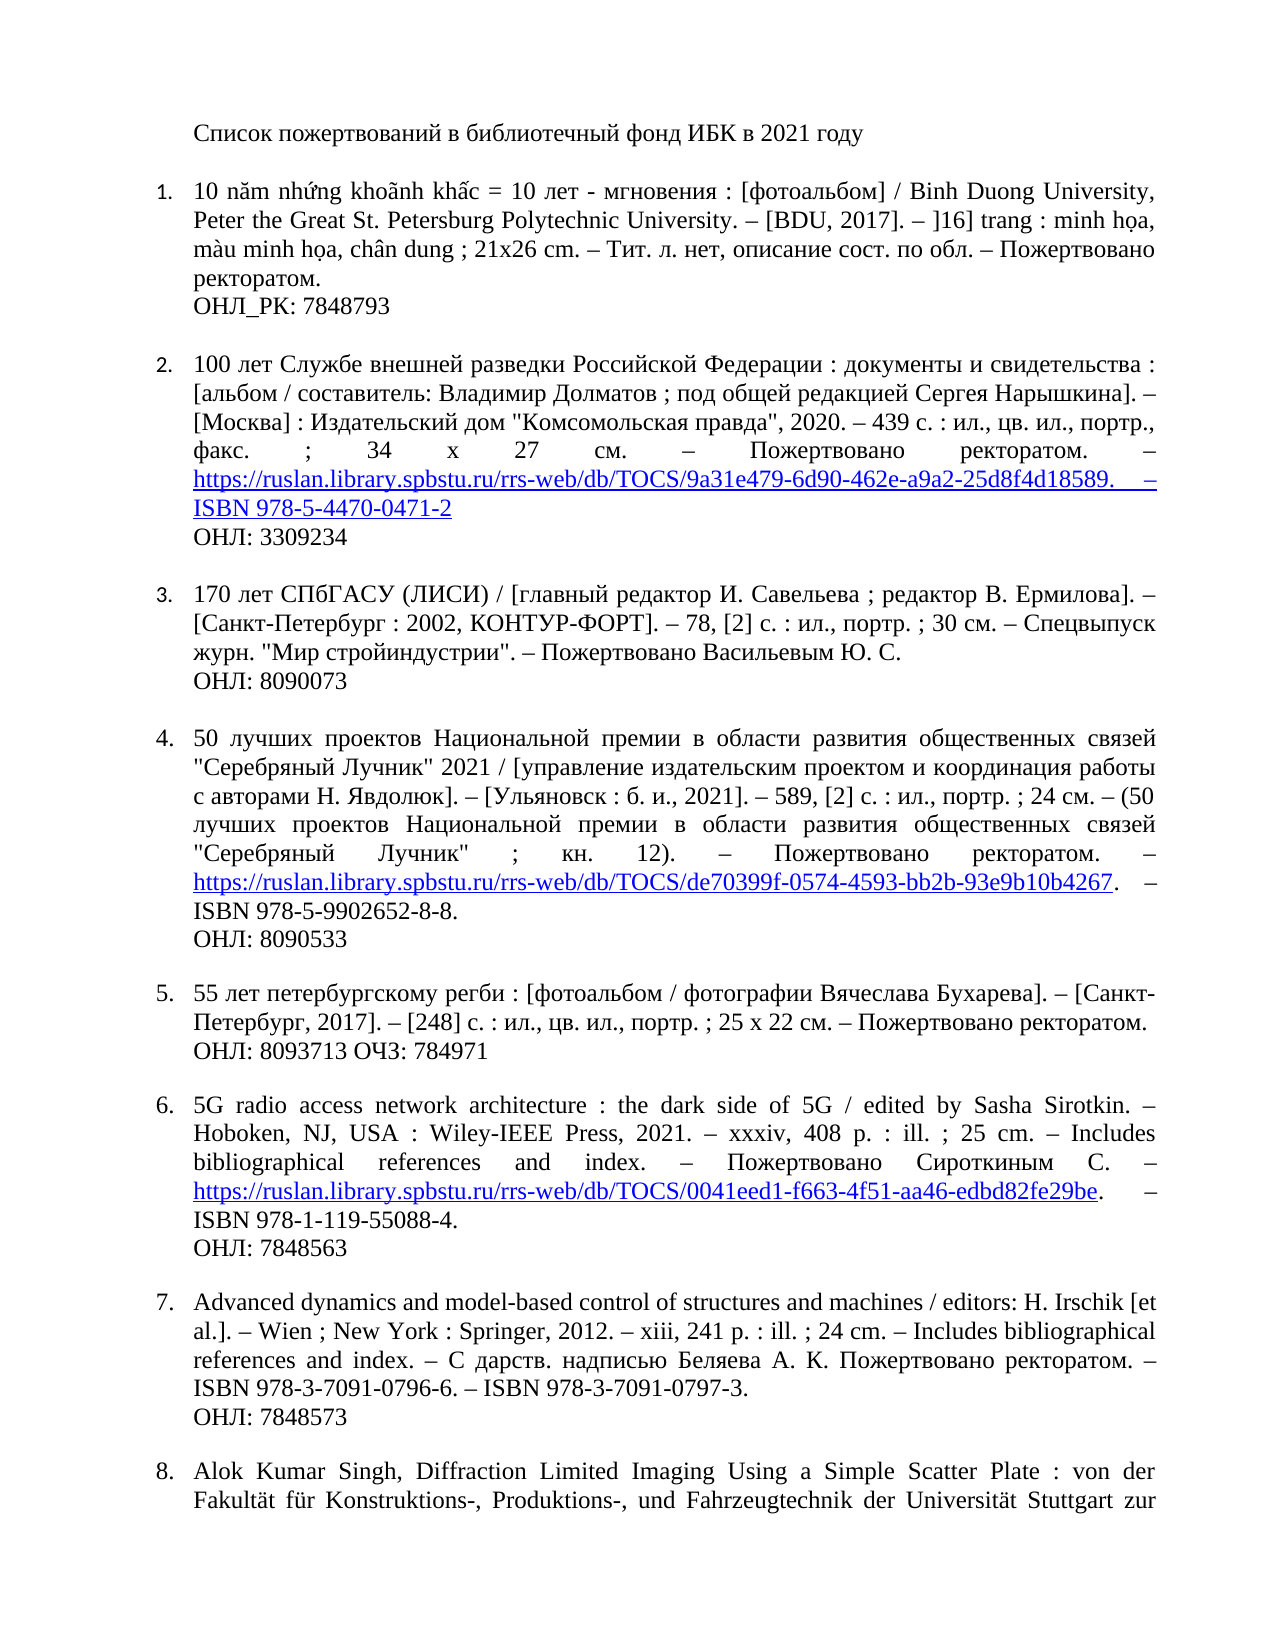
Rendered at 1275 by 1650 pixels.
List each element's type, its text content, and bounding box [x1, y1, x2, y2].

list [156, 1456, 1157, 1514]
title 55 лет петербургскому регби : [фотоальбом / фотографии Вячеслава Бухарева]. – [Санкт-Петербург, 2017]. – [248] с. : ил., цв. ил., портр. ; 25 x 22 см. – Пожертвовано ректоратом. [156, 978, 1157, 1036]
title 5G radio access network architecture : the dark side of 5G / edited by Sasha Sirotkin. – Hoboken, NJ, USA : Wiley-IEEE Press, 2021. – xxxiv, 408 p. : ill. ; 25 cm. – Includes bibliographical references and index. – Пожертвовано Сироткиным С. – https://ruslan.library.spbstu.ru/rrs-web/db/TOCS/0041eed1-f663-4f51-aa46-edbd82fe29be. – ISBN 978-1-119-55088-4. [156, 1090, 1157, 1233]
title 100 лет Службе внешней разведки Российской Федерации : документы и свидетельства : [альбом / составитель: Владимир Долматов ; под общей редакцией Сергея Нарышкина]. – [Москва] : Издательский дом "Комсомольская правда", 2020. – 439 с. : ил., цв. ил., портр., факс. ; 34 x 27 см. – Пожертвовано ректоратом. – https://ruslan.library.spbstu.ru/rrs-web/db/TOCS/9a31e479-6d90-462e-a9a2-25d8f4d18589. – ISBN 978-5-4470-0471-2 [156, 349, 1157, 522]
title ОНЛ: 3309234 [193, 522, 1157, 550]
title ОНЛ: 8090073 [193, 666, 1157, 694]
title 10 năm nhứng khoãnh khấc = 10 лет - мгновения : [фотоальбом] / Binh Duong University, Peter the Great St. Petersburg Polytechnic University. – [BDU, 2017]. – ]16] trang : minh họa, màu minh họa, chân dung ; 21x26 cm. – Тит. л. нет, описание сост. по обл. – Пожертвовано ректоратом. [156, 176, 1157, 291]
list ОНЛ: 7848573 [193, 1402, 1157, 1431]
title Список пожертвований в библиотечный фонд ИБК в 2021 году [193, 118, 1157, 147]
list ОНЛ: 8090533 [193, 924, 1157, 953]
title 50 лучших проектов Национальной премии в области развития общественных связей "Серебряный Лучник" 2021 / [управление издательским проектом и координация работы с авторами Н. Явдолюк]. – [Ульяновск : б. и., 2021]. – 589, [2] с. : ил., портр. ; 24 см. – (50 лучших проектов Национальной премии в области развития общественных связей "Серебряный Лучник" ; кн. 12). – Пожертвовано ректоратом. – https://ruslan.library.spbstu.ru/rrs-web/db/TOCS/de70399f-0574-4593-bb2b-93e9b10b4267. – ISBN 978-5-9902652-8-8. [156, 723, 1157, 924]
title 170 лет СПбГАСУ (ЛИСИ) / [главный редактор И. Савельева ; редактор В. Ермилова]. – [Санкт-Петербург : 2002, КОНТУР-ФОРТ]. – 78, [2] с. : ил., портр. ; 30 см. – Спецвыпуск журн. "Мир стройиндустрии". – Пожертвовано Васильевым Ю. С. [156, 579, 1157, 666]
list ОНЛ: 7848563 [193, 1233, 1157, 1262]
list ОНЛ: 8093713 ОЧЗ: 784971 [193, 1036, 1157, 1064]
title Advanced dynamics and model-based control of structures and machines / editors: H. Irschik [et al.]. – Wien ; New York : Springer, 2012. – xiii, 241 p. : ill. ; 24 cm. – Includes bibliographical references and index. – С дарств. надписью Беляева А. К. Пожертвовано ректоратом. – ISBN 978-3-7091-0796-6. – ISBN 978-3-7091-0797-3. [156, 1287, 1157, 1402]
title ОНЛ_РК: 7848793 [193, 291, 1157, 320]
